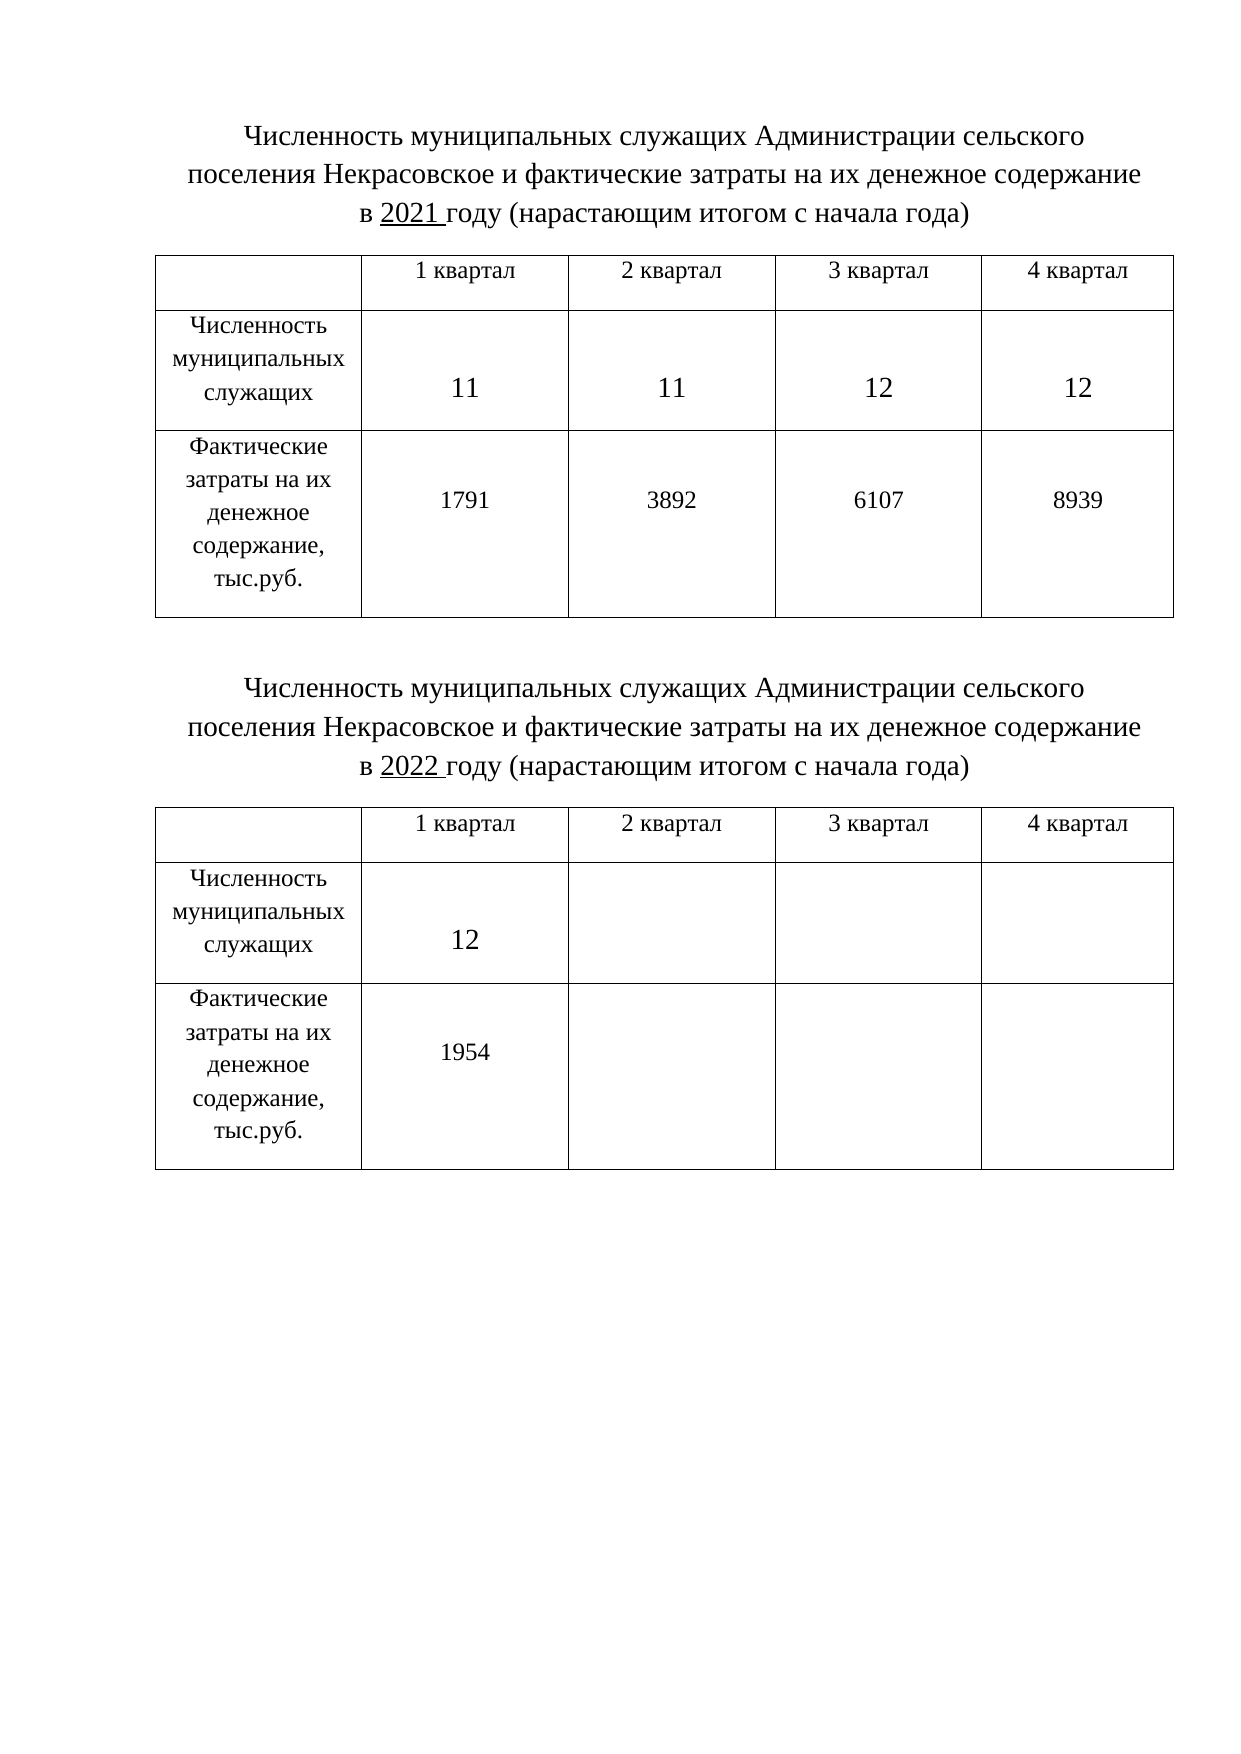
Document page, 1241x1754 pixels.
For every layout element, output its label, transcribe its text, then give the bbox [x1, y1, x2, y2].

table_header 2 квартал [569, 808, 775, 862]
table_cell 12 [982, 311, 1173, 430]
table_header 3 квартал [776, 808, 981, 862]
table_header [156, 256, 361, 309]
table_cell Численность муниципальных служащих [156, 863, 361, 982]
table_header 3 квартал [776, 256, 981, 309]
table_cell 8939 [982, 431, 1173, 617]
table_cell [776, 863, 981, 982]
text Численность муниципальных служащих Администрации сельского поселения Некрасовское и фактические затраты на их денежное содержание в 2022 году (нарастающим итогом с начала года) [177, 671, 1152, 781]
table_cell Численность муниципальных служащих [156, 311, 361, 430]
table_cell [982, 863, 1173, 982]
table_cell [776, 984, 981, 1169]
table_header [156, 808, 361, 862]
table_cell 6107 [776, 431, 981, 617]
table_cell 12 [776, 311, 981, 430]
table_cell 1791 [362, 431, 568, 617]
table_cell 11 [569, 311, 775, 430]
table_cell Фактические затраты на их денежное содержание, тыс.руб. [156, 431, 361, 617]
table_cell 1954 [362, 984, 568, 1169]
table_cell Фактические затраты на их денежное содержание, тыс.руб. [156, 984, 361, 1169]
table_cell 11 [362, 311, 568, 430]
table_cell [982, 984, 1173, 1169]
table_header 2 квартал [569, 256, 775, 309]
table_header 1 квартал [362, 808, 568, 862]
table_header 1 квартал [362, 256, 568, 309]
text Численность муниципальных служащих Администрации сельского поселения Некрасовское и фактические затраты на их денежное содержание в 2021 году (нарастающим итогом с начала года) [177, 118, 1152, 229]
table_cell [569, 984, 775, 1169]
table_header 4 квартал [982, 256, 1173, 309]
table_cell [569, 863, 775, 982]
table_cell 12 [362, 863, 568, 982]
table_header 4 квартал [982, 808, 1173, 862]
table_cell 3892 [569, 431, 775, 617]
